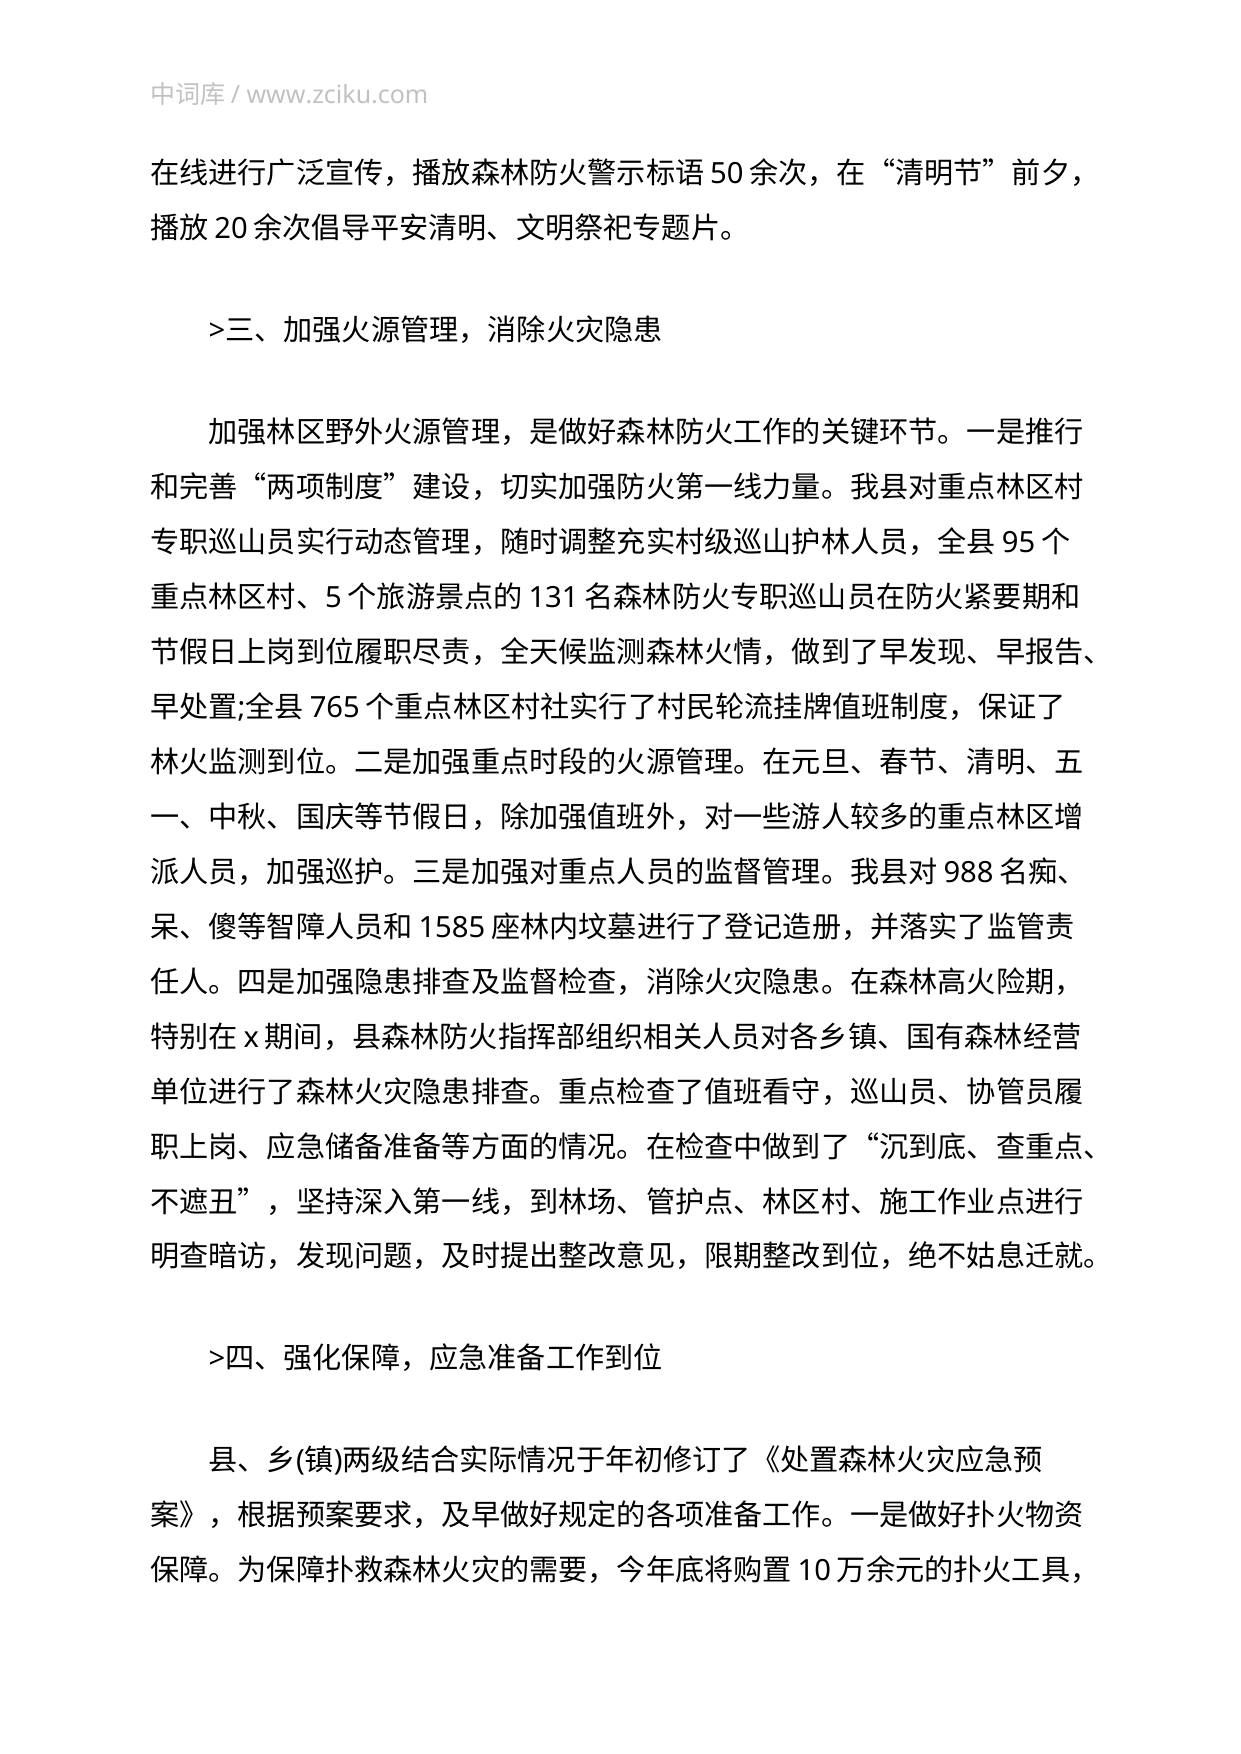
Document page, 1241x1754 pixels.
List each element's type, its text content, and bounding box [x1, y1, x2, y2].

text 加强林区野外火源管理，是做好森林防火工作的关键环节。一是推行和完善“两项制度”建设，切实加强防火第一线力量。我县对重点林区村专职巡山员实行动态管理，随时调整充实村级巡山护林人员，全县95个重点林区村、5个旅游景点的131名森林防火专职巡山员在防火紧要期和节假日上岗到位履职尽责，全天候监测森林火情，做到了早发现、早报告、早处置;全县765个重点林区村社实行了村民轮流挂牌值班制度，保证了林火监测到位。二是加强重点时段的火源管理。在元旦、春节、清明、五一、中秋、国庆等节假日，除加强值班外，对一些游人较多的重点林区增派人员，加强巡护。三是加强对重点人员的监督管理。我县对988名痴、呆、傻等智障人员和1585座林内坟墓进行了登记造册，并落实了监管责任人。四是加强隐患排查及监督检查，消除火灾隐患。在森林高火险期，特别在x期间，县森林防火指挥部组织相关人员对各乡镇、国有森林经营单位进行了森林火灾隐患排查。重点检查了值班看守，巡山员、协管员履职上岗、应急储备准备等方面的情况。在检查中做到了“沉到底、查重点、不遮丑”，坚持深入第一线，到林场、管护点、林区村、施工作业点进行明查暗访，发现问题，及时提出整改意见，限期整改到位，绝不姑息迁就。 [150, 409, 1090, 1275]
text >四、强化保障，应急准备工作到位 [150, 1335, 1090, 1377]
text >三、加强火源管理，消除火灾隐患 [150, 307, 1090, 349]
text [150, 150, 1090, 247]
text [150, 1437, 1090, 1589]
